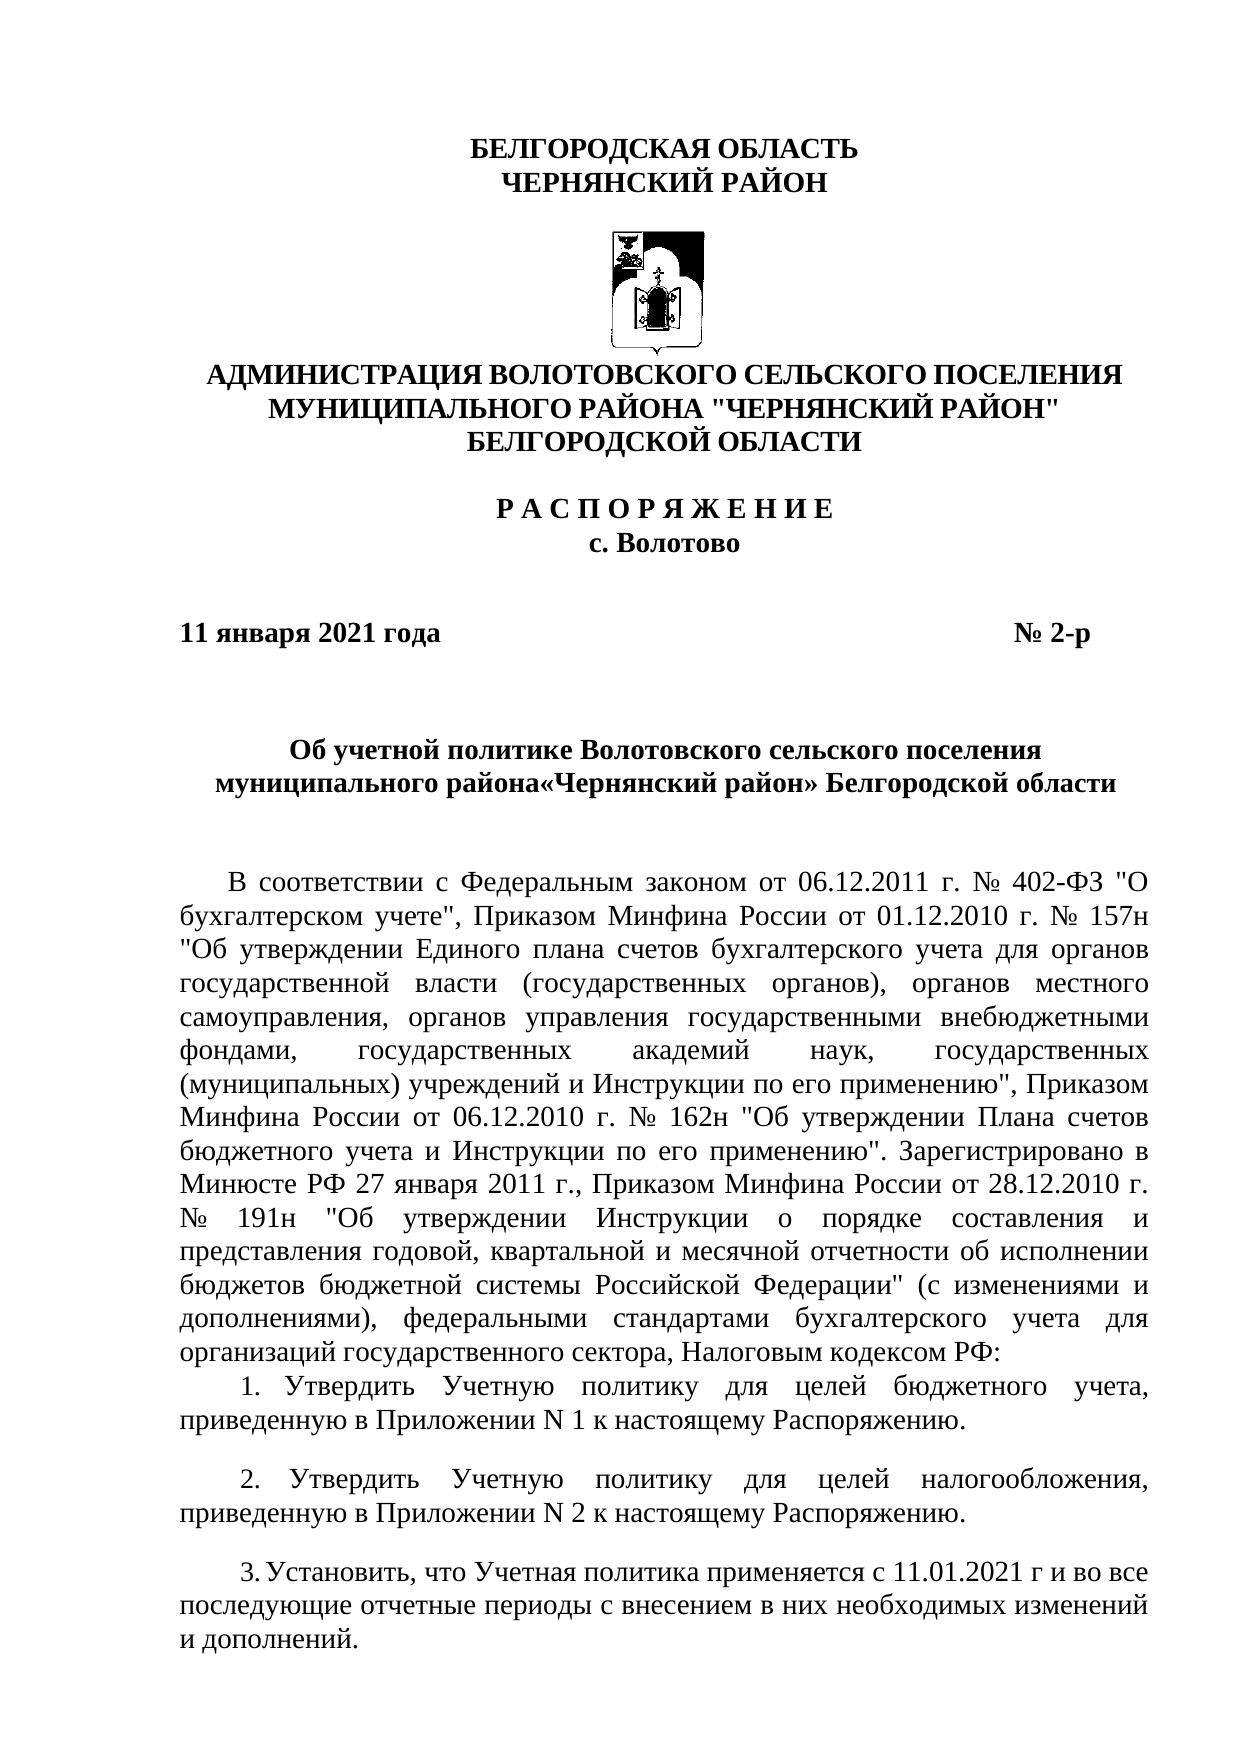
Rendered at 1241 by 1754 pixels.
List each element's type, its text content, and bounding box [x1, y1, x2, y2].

text БЕЛГОРОДСКАЯ ОБЛАСТЬ [177, 131, 1152, 165]
text 11 января 2021 года № 2-р [179, 620, 1152, 648]
text БЕЛГОРОДСКОЙ ОБЛАСТИ [177, 424, 1152, 458]
text Р А С П О Р Я Ж Е Н И Е [177, 492, 1152, 525]
text АДМИНИСТРАЦИЯ ВОЛОТОВСКОГО СЕЛЬСКОГО ПОСЕЛЕНИЯ МУНИЦИПАЛЬНОГО РАЙОНА "ЧЕРНЯНСКИЙ РАЙОН" [177, 198, 1152, 424]
text с. Волотово [177, 525, 1152, 559]
list Установить, что Учетная политика применяется с 11.01.2021 г и во все последующие отчетные периоды с внесением в них необходимых изменений и дополнений. [179, 1554, 1149, 1655]
list Утвердить Учетную политику для целей налогообложения, приведенную в Приложении N 2 к настоящему Распоряжению. [179, 1461, 1149, 1529]
text В соответствии с Федеральным законом от 06.12.2011 г. № 402-ФЗ "О бухгалтерском учете", Приказом Минфина России от 01.12.2010 г. № 157н "Об утверждении Единого плана счетов бухгалтерского учета для органов государственной власти (государственных органов), органов местного самоуправления, органов управления государственными внебюджетными фондами, государственных академий наук, государственных (муниципальных) учреждений и Инструкции по его применению", Приказом Минфина России от 06.12.2010 г. № 162н "Об утверждении Плана счетов бюджетного учета и Инструкции по его применению". Зарегистрировано в Минюсте РФ 27 января 2011 г., Приказом Минфина России от 28.12.2010 г. № 191н "Об утверждении Инструкции о порядке составления и представления годовой, квартальной и месячной отчетности об исполнении бюджетов бюджетной системы Российской Федерации" (с изменениями и дополнениями), федеральными стандартами бухгалтерского учета для организаций государственного сектора, Налоговым кодексом РФ: [179, 865, 1149, 1368]
list Утвердить Учетную политику для целей бюджетного учета, приведенную в Приложении N 1 к настоящему Распоряжению. [179, 1368, 1149, 1436]
text Об учетной политике Волотовского сельского поселения муниципального района«Чернянский район» Белгородской области [179, 733, 1152, 799]
text ЧЕРНЯНСКИЙ РАЙОН [177, 165, 1152, 198]
